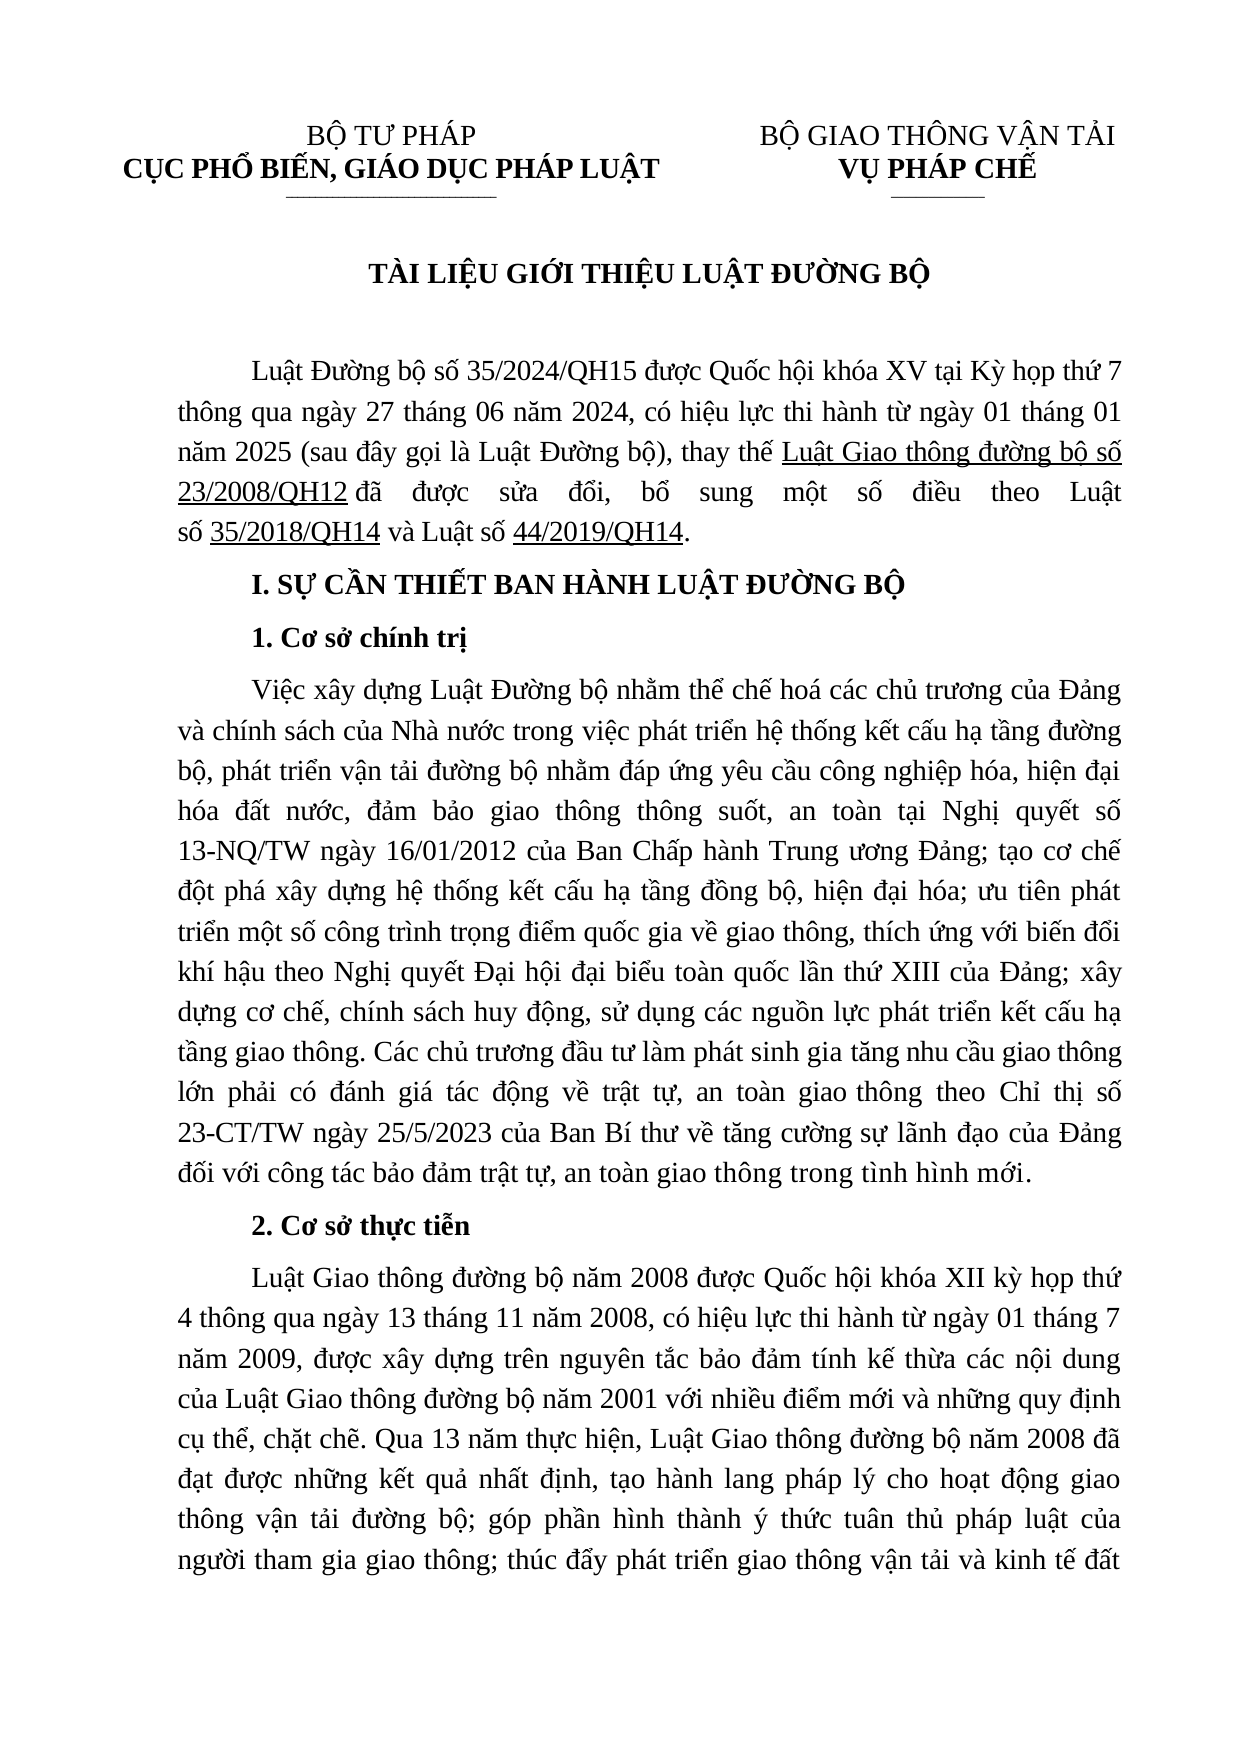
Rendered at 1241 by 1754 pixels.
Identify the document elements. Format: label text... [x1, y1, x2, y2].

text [177, 1260, 1122, 1575]
table_header BỘ TƯ PHÁP CỤC PHỔ BIẾN, GIÁO DỤC PHÁP LUẬT ____________________________________ [103, 118, 679, 256]
text TÀI LIỆU GIỚI THIỆU LUẬT ĐƯỜNG BỘ [177, 256, 1122, 290]
text I. SỰ CẦN THIẾT BAN HÀNH LUẬT ĐƯỜNG BỘ [177, 567, 1122, 601]
text Luật Đường bộ số 35/2024/QH15 được Quốc hội khóa XV tại Kỳ họp thứ 7 thông qua ngày 27 tháng 06 năm 2024, có hiệu lực thi hành từ ngày 01 tháng 01 năm 2025 (sau đây gọi là Luật Đường bộ), thay thế Luật Giao thông đường bộ số 23/2008/QH12 đã được sửa đổi, bổ sung một số điều theo Luật số 35/2018/QH14 và Luật số 44/2019/QH14. [177, 353, 1122, 474]
text 2. Cơ sở thực tiễn [177, 1208, 1122, 1241]
text Việc xây dựng Luật Đường bộ nhằm thể chế hoá các chủ trương của Đảng và chính sách của Nhà nước trong việc phát triển hệ thống kết cấu hạ tầng đường bộ, phát triển vận tải đường bộ nhằm đáp ứng yêu cầu công nghiệp hóa, hiện đại hóa đất nước, đảm bảo giao thông thông suốt, an toàn tại Nghị quyết số 13-NQ/TW ngày 16/01/2012 của Ban Chấp hành Trung ương Đảng; tạo cơ chế đột phá xây dựng hệ thống kết cấu hạ tầng đồng bộ, hiện đại hóa; ưu tiên phát triển một số công trình trọng điểm quốc gia về giao thông, thích ứng với biến đổi khí hậu theo Nghị quyết Đại hội đại biểu toàn quốc lần thứ XIII của Đảng; xây dựng cơ chế, chính sách huy động, sử dụng các nguồn lực phát triển kết cấu hạ tầng giao thông. Các chủ trương đầu tư làm phát sinh gia tăng nhu cầu giao thông lớn phải có đánh giá tác động về trật tự, an toàn giao thông theo Chỉ thị số 23-CT/TW ngày 25/5/2023 của Ban Bí thư về tăng cường sự lãnh đạo của Đảng đối với công tác bảo đảm trật tự, an toàn giao thông trong tình hình mới. [177, 672, 1122, 994]
text Luật Đường bộ số 35/2024/QH15 được Quốc hội khóa XV tại Kỳ họp thứ 7 thông qua ngày 27 tháng 06 năm 2024, có hiệu lực thi hành từ ngày 01 tháng 01 năm 2025 (sau đây gọi là Luật Đường bộ), thay thế Luật Giao thông đường bộ số 23/2008/QH12 đã được sửa đổi, bổ sung một số điều theo Luật số 35/2018/QH14 và Luật số 44/2019/QH14. [177, 508, 1122, 548]
table_header BỘ GIAO THÔNG VẬN TẢI VỤ PHÁP CHẾ _______________ [679, 118, 1196, 256]
text 1. Cơ sở chính trị [177, 620, 1122, 653]
